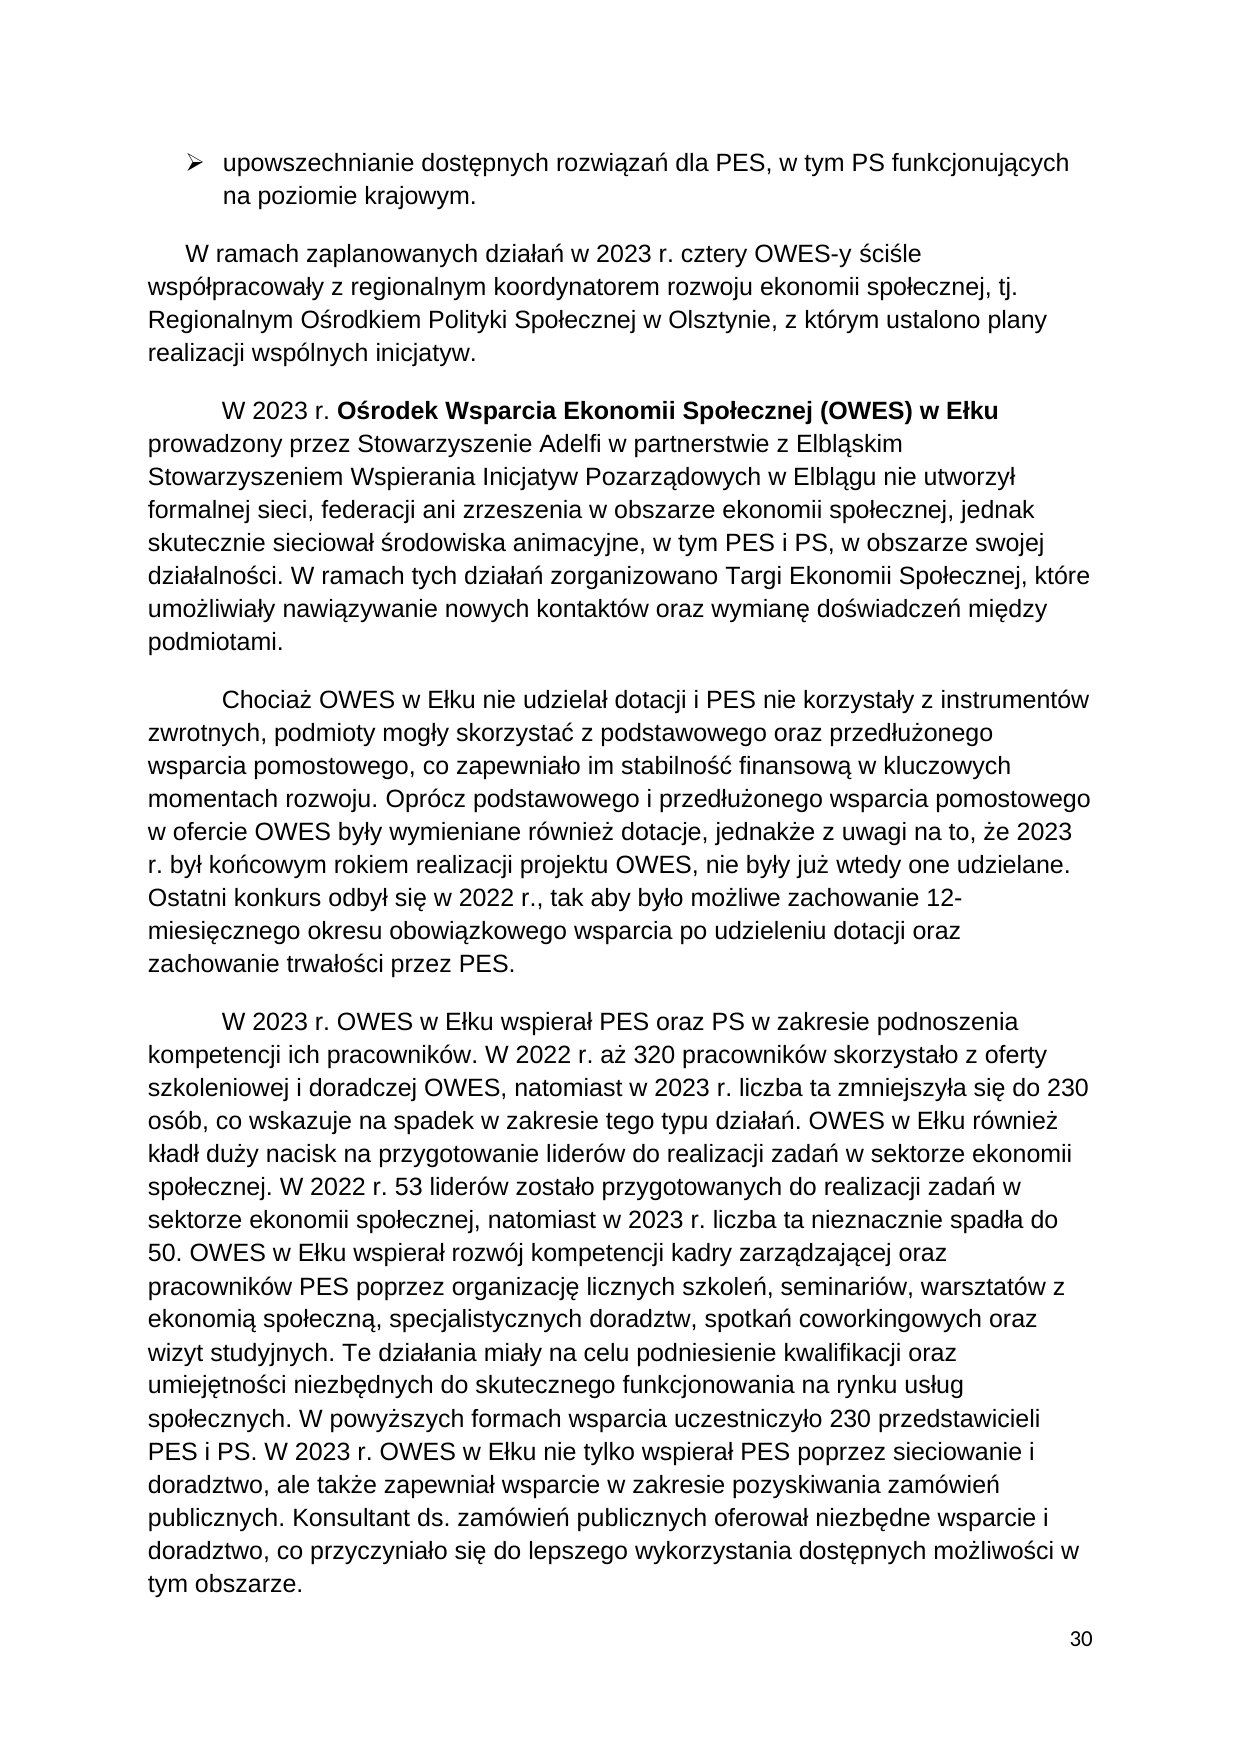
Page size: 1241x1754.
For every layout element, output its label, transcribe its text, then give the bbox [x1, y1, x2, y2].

text W 2023 r. Ośrodek Wsparcia Ekonomii Społecznej (OWES) w Ełku prowadzony przez Stowarzyszenie Adelfi w partnerstwie z Elbląskim Stowarzyszeniem Wspierania Inicjatyw Pozarządowych w Elblągu nie utworzył formalnej sieci, federacji ani zrzeszenia w obszarze ekonomii społecznej, jednak skutecznie sieciował środowiska animacyjne, w tym PES i PS, w obszarze swojej działalności. W ramach tych działań zorganizowano Targi Ekonomii Społecznej, które umożliwiały nawiązywanie nowych kontaktów oraz wymianę doświadczeń między podmiotami. [148, 396, 1092, 656]
text W 2023 r. OWES w Ełku wspierał PES oraz PS w zakresie podnoszenia kompetencji ich pracowników. W 2022 r. aż 320 pracowników skorzystało z oferty szkoleniowej i doradczej OWES, natomiast w 2023 r. liczba ta zmniejszyła się do 230 osób, co wskazuje na spadek w zakresie tego typu działań. OWES w Ełku również kładł duży nacisk na przygotowanie liderów do realizacji zadań w sektorze ekonomii społecznej. W 2022 r. 53 liderów zostało przygotowanych do realizacji zadań w sektorze ekonomii społecznej, natomiast w 2023 r. liczba ta nieznacznie spadła do 50. OWES w Ełku wspierał rozwój kompetencji kadry zarządzającej oraz pracowników PES poprzez organizację licznych szkoleń, seminariów, warsztatów z ekonomią społeczną, specjalistycznych doradztw, spotkań coworkingowych oraz wizyt studyjnych. Te działania miały na celu podniesienie kwalifikacji oraz umiejętności niezbędnych do skutecznego funkcjonowania na rynku usług społecznych. W powyższych formach wsparcia uczestniczyło 230 przedstawicieli PES i PS. W 2023 r. OWES w Ełku nie tylko wspierał PES poprzez sieciowanie i doradztwo, ale także zapewniał wsparcie w zakresie pozyskiwania zamówień publicznych. Konsultant ds. zamówień publicznych oferował niezbędne wsparcie i doradztwo, co przyczyniało się do lepszego wykorzystania dostępnych możliwości w tym obszarze. [148, 1007, 1092, 1597]
text Chociaż OWES w Ełku nie udzielał dotacji i PES nie korzystały z instrumentów zwrotnych, podmioty mogły skorzystać z podstawowego oraz przedłużonego wsparcia pomostowego, co zapewniało im stabilność finansową w kluczowych momentach rozwoju. Oprócz podstawowego i przedłużonego wsparcia pomostowego w ofercie OWES były wymieniane również dotacje, jednakże z uwagi na to, że 2023 r. był końcowym rokiem realizacji projektu OWES, nie były już wtedy one udzielane. Ostatni konkurs odbył się w 2022 r., tak aby było możliwe zachowanie 12-miesięcznego okresu obowiązkowego wsparcia po udzieleniu dotacji oraz zachowanie trwałości przez PES. [148, 685, 1092, 978]
text W ramach zaplanowanych działań w 2023 r. cztery OWES-y ściśle współpracowały z regionalnym koordynatorem rozwoju ekonomii społecznej, tj. Regionalnym Ośrodkiem Polityki Społecznej w Olsztynie, z którym ustalono plany realizacji wspólnych inicjatyw. [148, 239, 1092, 367]
list upowszechnianie dostępnych rozwiązań dla PES, w tym PS funkcjonujących na poziomie krajowym. [185, 148, 1092, 209]
